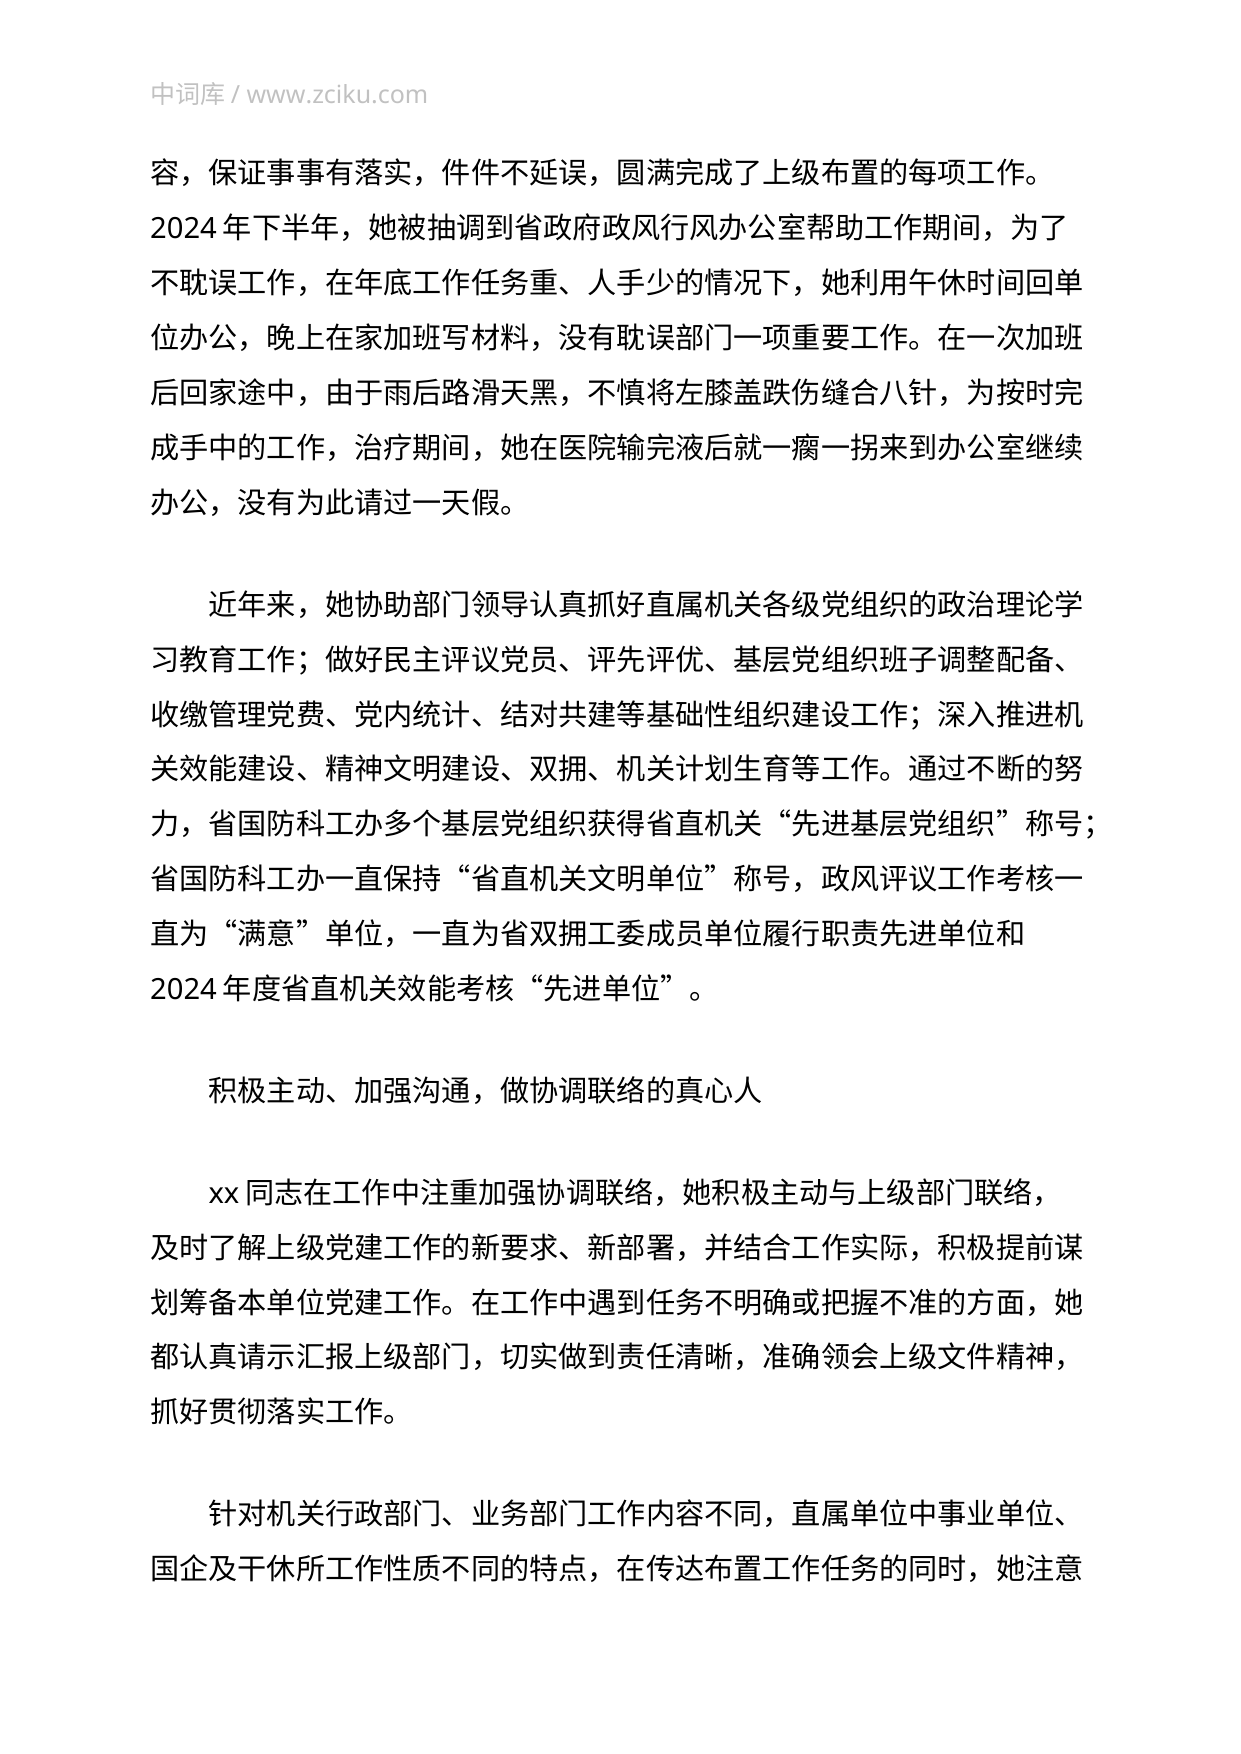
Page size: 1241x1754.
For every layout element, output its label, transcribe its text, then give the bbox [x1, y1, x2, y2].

text xx同志在工作中注重加强协调联络，她积极主动与上级部门联络，及时了解上级党建工作的新要求、新部署，并结合工作实际，积极提前谋划筹备本单位党建工作。在工作中遇到任务不明确或把握不准的方面，她都认真请示汇报上级部门，切实做到责任清晰，准确领会上级文件精神，抓好贯彻落实工作。 [150, 1169, 1090, 1431]
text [150, 1491, 1090, 1588]
text 近年来，她协助部门领导认真抓好直属机关各级党组织的政治理论学习教育工作；做好民主评议党员、评先评优、基层党组织班子调整配备、收缴管理党费、党内统计、结对共建等基础性组织建设工作；深入推进机关效能建设、精神文明建设、双拥、机关计划生育等工作。通过不断的努力，省国防科工办多个基层党组织获得省直机关“先进基层党组织”称号；省国防科工办一直保持“省直机关文明单位”称号，政风评议工作考核一直为“满意”单位，一直为省双拥工委成员单位履行职责先进单位和2024年度省直机关效能考核“先进单位”。 [150, 581, 1090, 1008]
text 积极主动、加强沟通，做协调联络的真心人 [150, 1067, 1090, 1110]
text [150, 150, 1090, 522]
